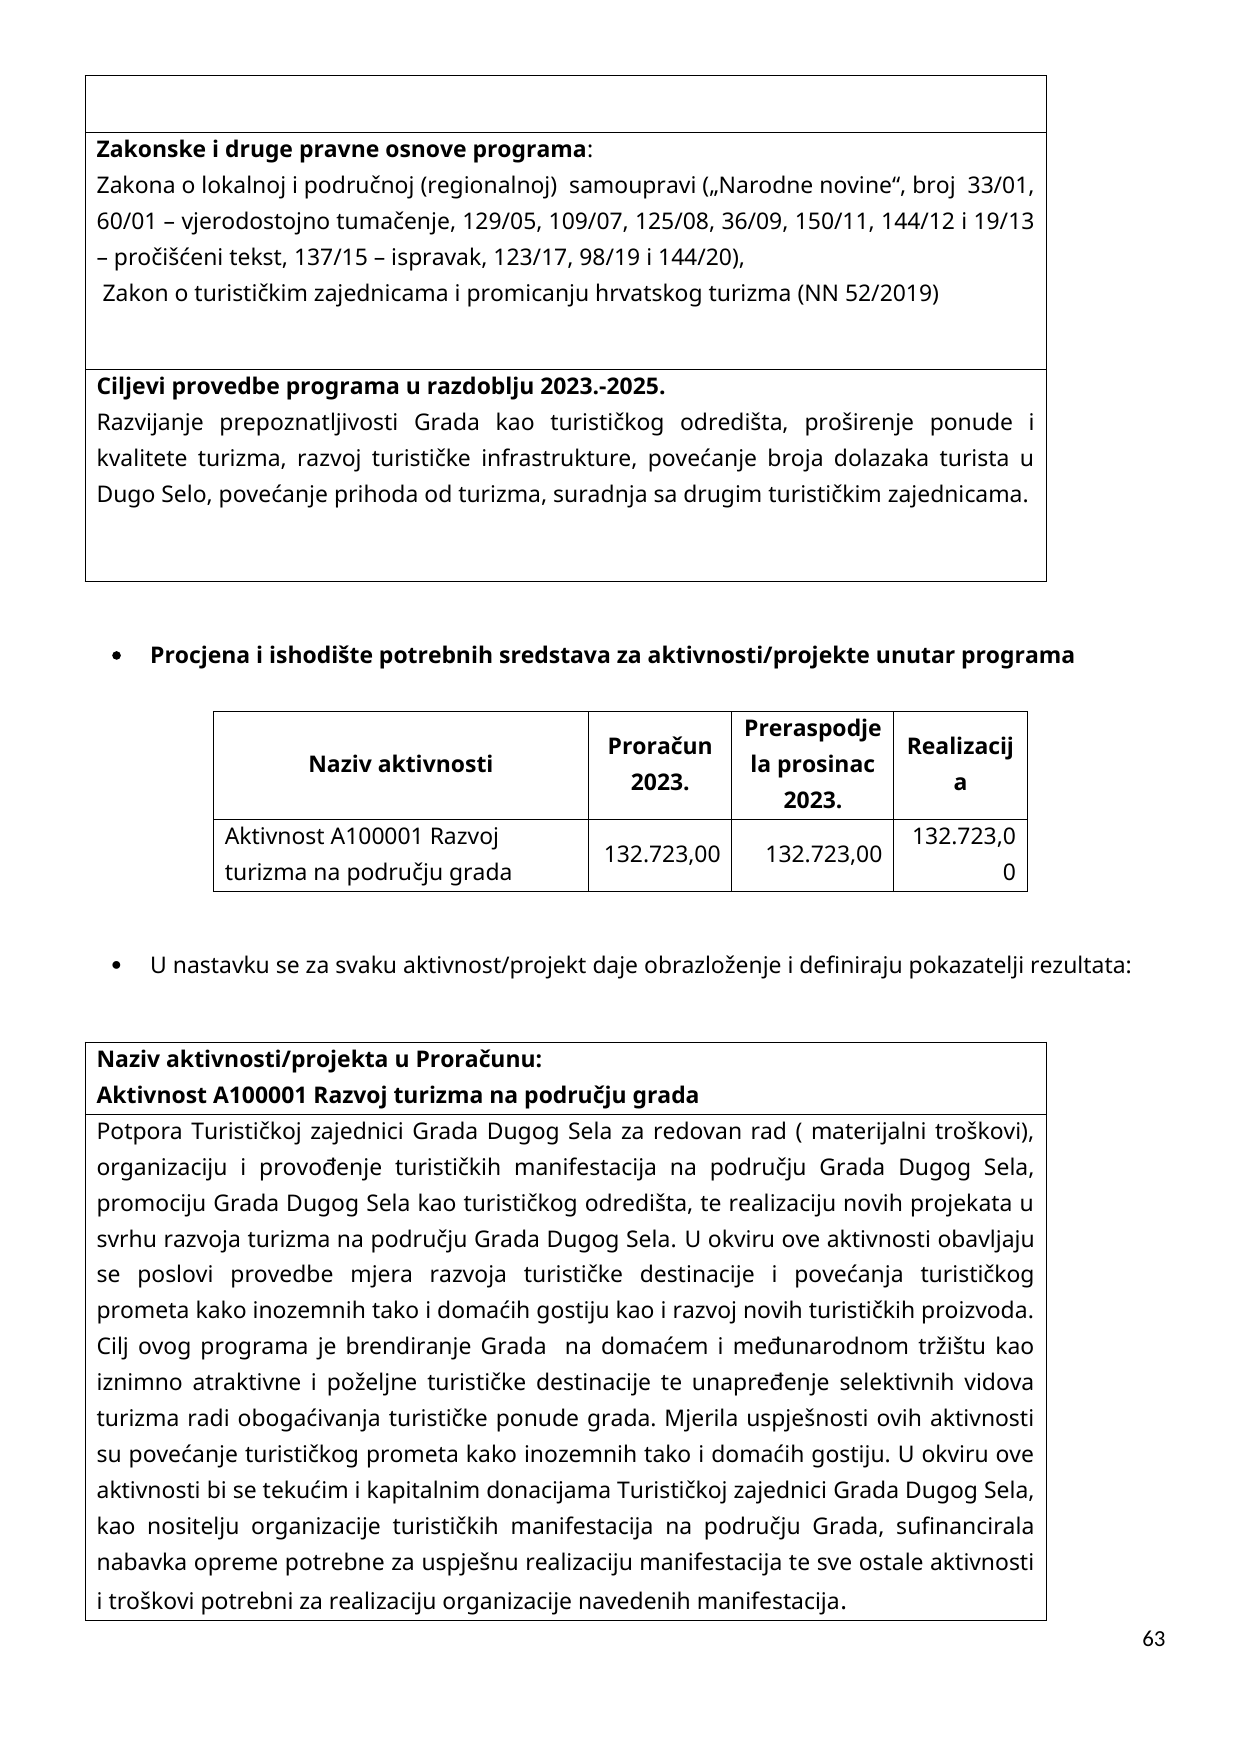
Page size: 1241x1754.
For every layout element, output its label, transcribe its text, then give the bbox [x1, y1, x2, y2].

table_cell 132.723,00 [894, 820, 1027, 891]
list Procjena i ishodište potrebnih sredstava za aktivnosti/projekte unutar programa [112, 639, 1165, 670]
table_cell Aktivnost A100001 Razvoj turizma na području grada [214, 820, 588, 891]
table_cell Ciljevi provedbe programa u razdoblju 2023.-2025. Razvijanje prepoznatljivosti Grada kao turističkog odredišta, proširenje ponude i kvalitete turizma, razvoj turističke infrastrukture, povećanje broja dolazaka turista u Dugo Selo, povećanje prihoda od turizma, suradnja sa drugim turističkim zajednicama. [86, 370, 1046, 581]
table_header Naziv aktivnosti/projekta u Proračunu: Aktivnost A100001 Razvoj turizma na području grada [86, 1043, 1046, 1114]
list U nastavku se za svaku aktivnost/projekt daje obrazloženje i definiraju pokazatelji rezultata: [112, 949, 1165, 980]
table_cell 132.723,00 [732, 820, 893, 891]
table_header Naziv aktivnosti [214, 712, 588, 819]
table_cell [86, 76, 1046, 132]
table_header Proračun 2023. [589, 712, 731, 819]
table_cell 132.723,00 [589, 820, 731, 891]
table_cell Potpora Turističkoj zajednici Grada Dugog Sela za redovan rad ( materijalni troškovi), organizaciju i provođenje turističkih manifestacija na području Grada Dugog Sela, promociju Grada Dugog Sela kao turističkog odredišta, te realizaciju novih projekata u svrhu razvoja turizma na području Grada Dugog Sela. U okviru ove aktivnosti obavljaju se poslovi provedbe mjera razvoja turističke destinacije i povećanja turističkog prometa kako inozemnih tako i domaćih gostiju kao i razvoj novih turističkih proizvoda. Cilj ovog programa je brendiranje Grada na domaćem i međunarodnom tržištu kao iznimno atraktivne i poželjne turističke destinacije te unapređenje selektivnih vidova turizma radi obogaćivanja turističke ponude grada. Mjerila uspješnosti ovih aktivnosti su povećanje turističkog prometa kako inozemnih tako i domaćih gostiju. U okviru ove aktivnosti bi se tekućim i kapitalnim donacijama Turističkoj zajednici Grada Dugog Sela, kao nositelju organizacije turističkih manifestacija na području Grada, sufinancirala nabavka opreme potrebne za uspješnu realizaciju manifestacija te sve ostale aktivnosti i troškovi potrebni za realizaciju organizacije navedenih manifestacija. [86, 1115, 1046, 1620]
table_header Realizacija [894, 712, 1027, 819]
table_header Preraspodjela prosinac 2023. [732, 712, 893, 819]
table_cell Zakonske i druge pravne osnove programa: Zakona o lokalnoj i područnoj (regionalnoj) samoupravi („Narodne novine“, broj 33/01, 60/01 – vjerodostojno tumačenje, 129/05, 109/07, 125/08, 36/09, 150/11, 144/12 i 19/13 – pročišćeni tekst, 137/15 – ispravak, 123/17, 98/19 i 144/20), Zakon o turističkim zajednicama i promicanju hrvatskog turizma (NN 52/2019) [86, 133, 1046, 369]
